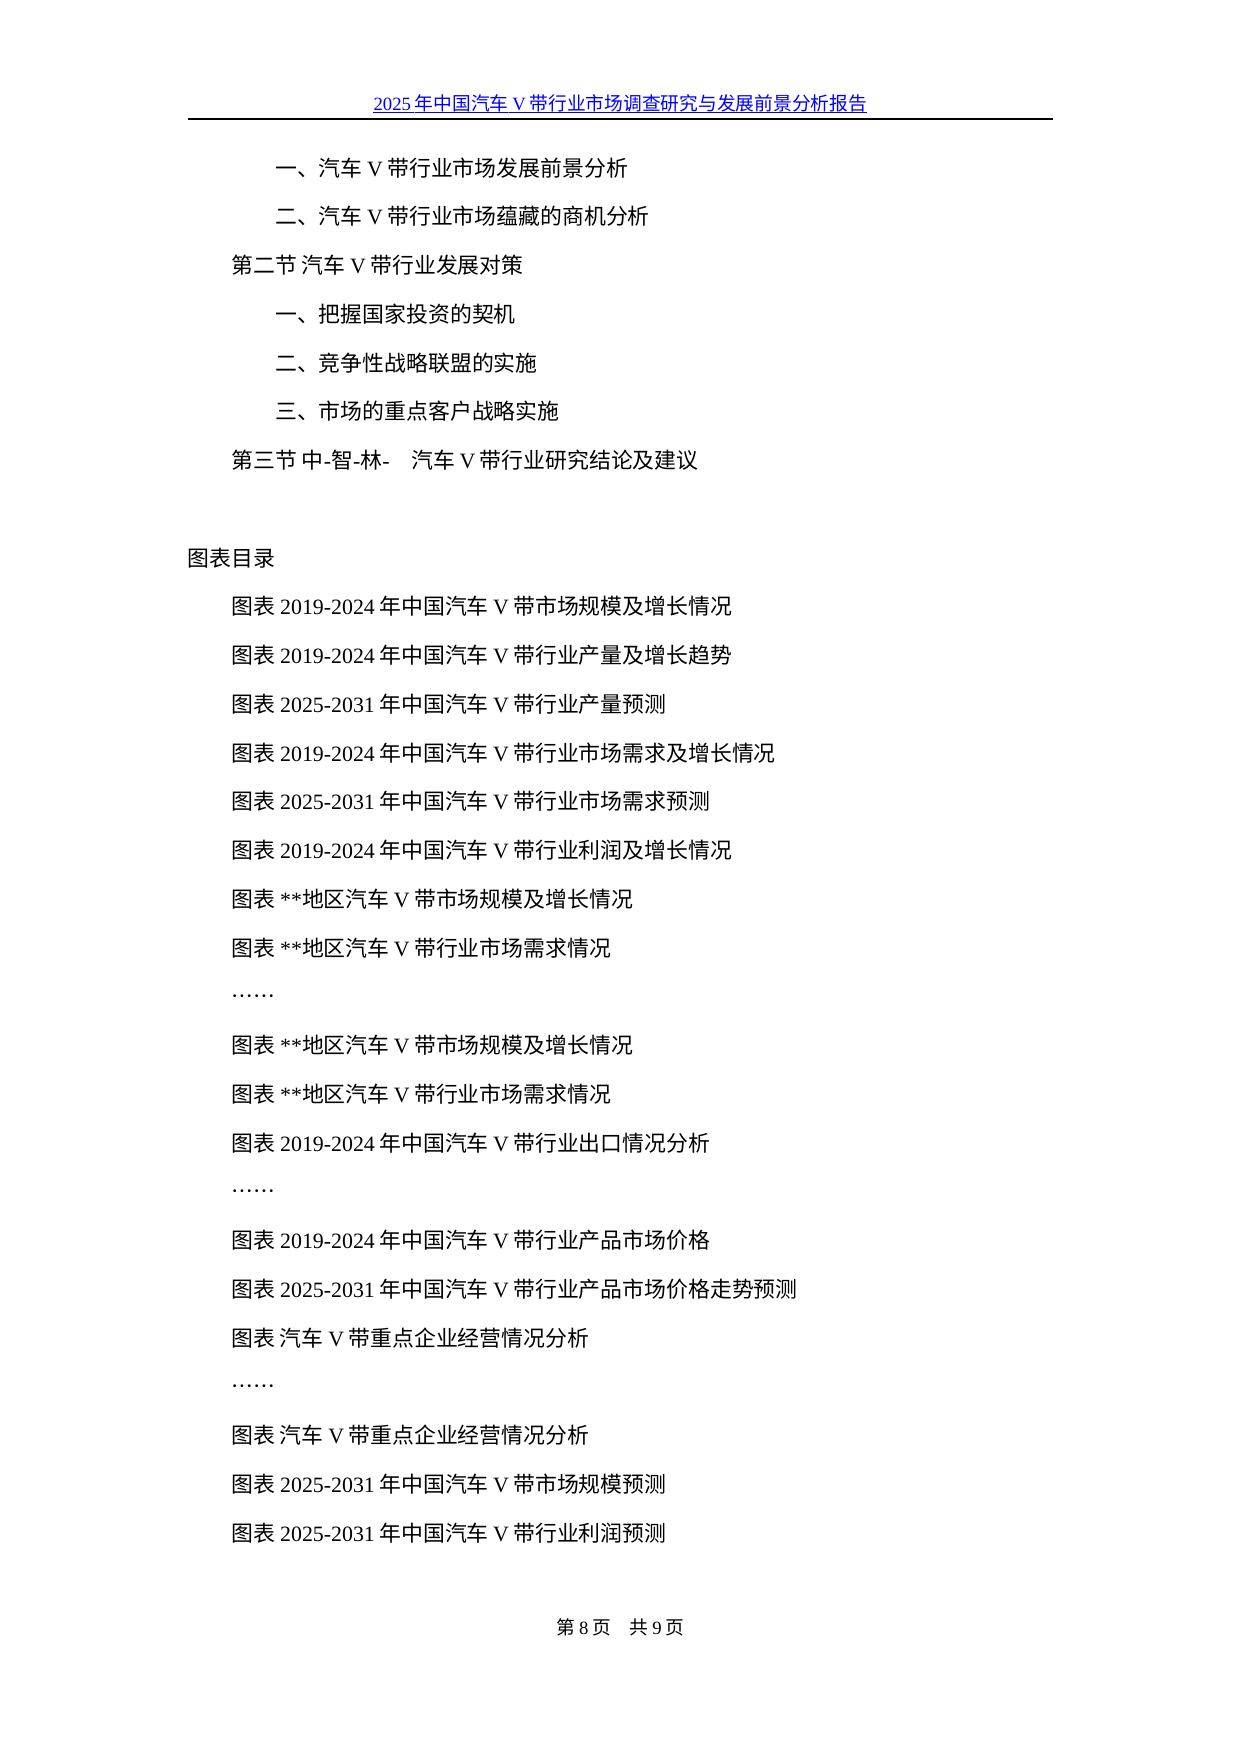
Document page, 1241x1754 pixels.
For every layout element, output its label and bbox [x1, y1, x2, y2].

text [187, 150, 1053, 1548]
